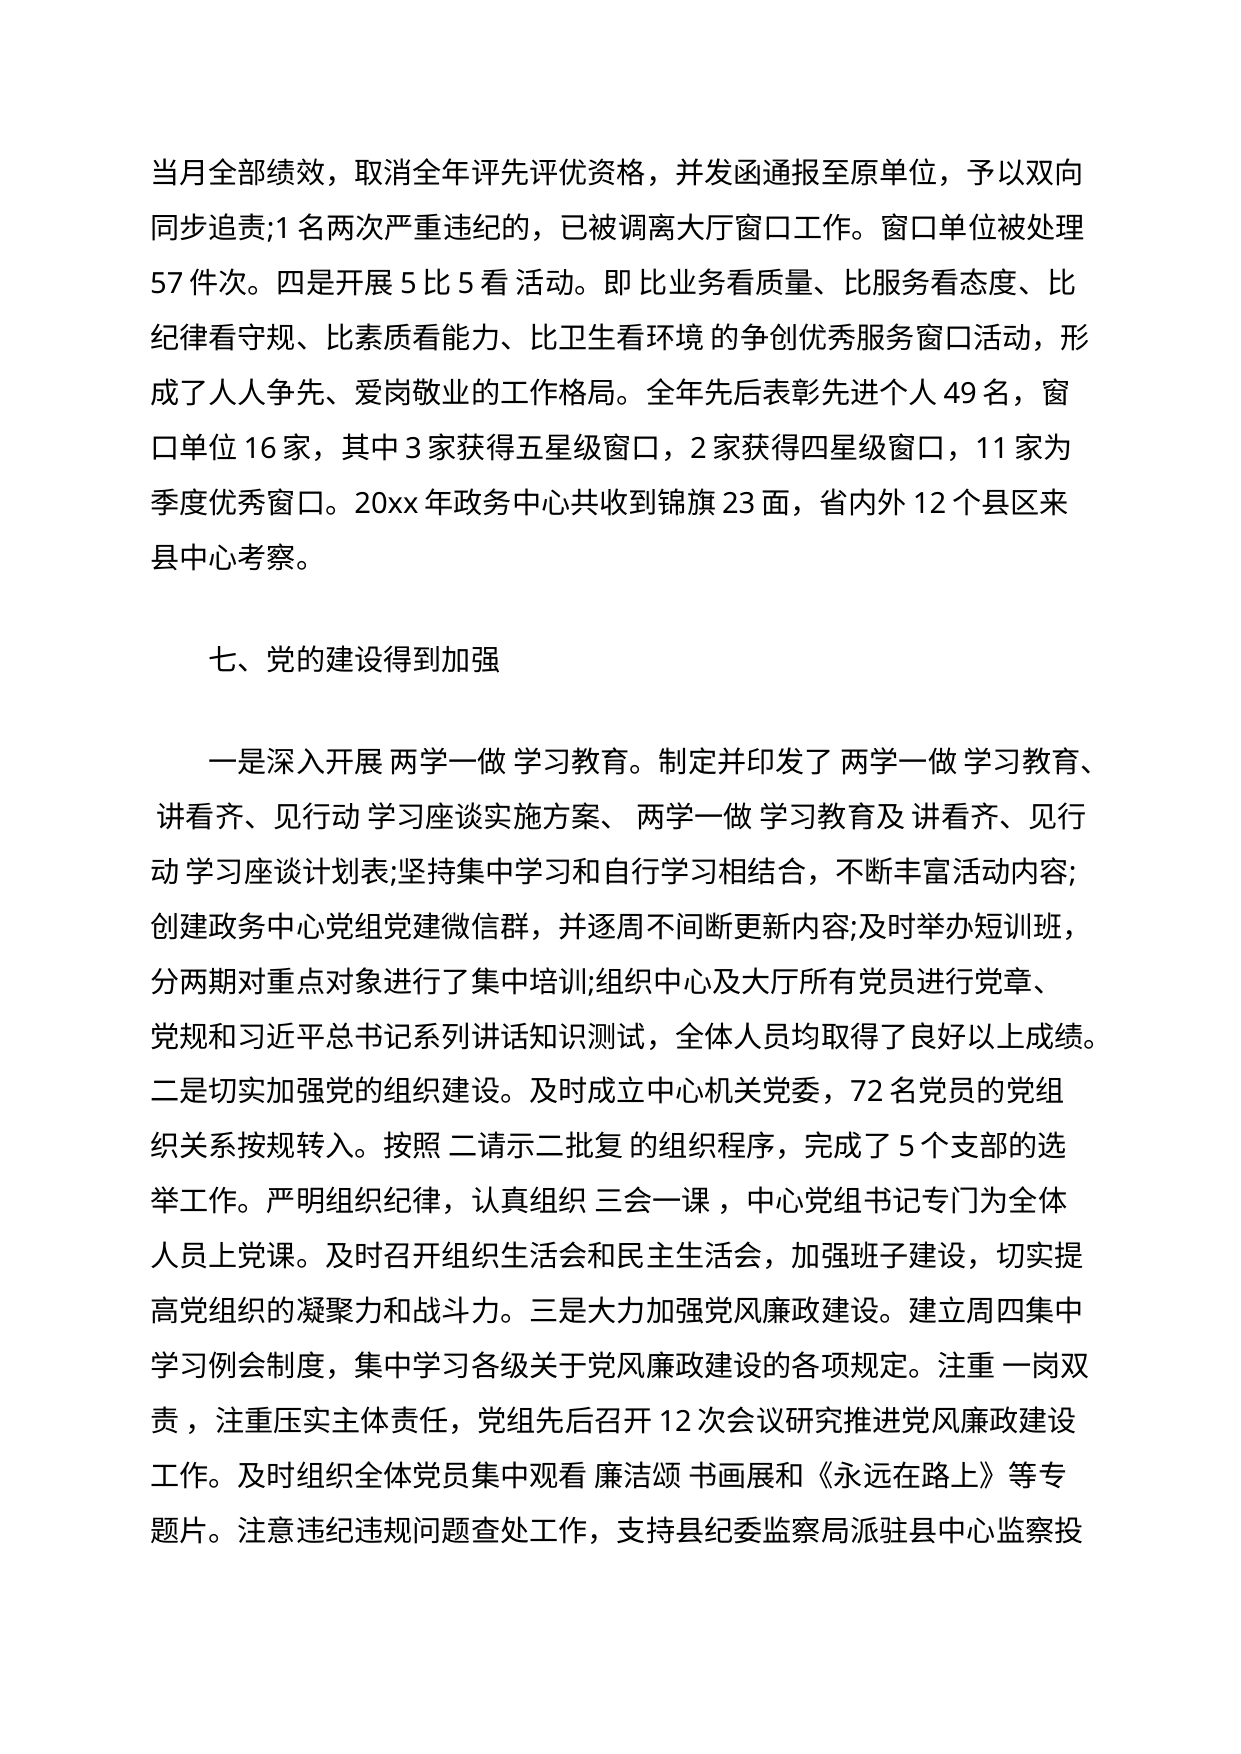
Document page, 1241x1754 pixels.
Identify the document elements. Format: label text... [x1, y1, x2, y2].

text 七、党的建设得到加强 [150, 637, 1090, 679]
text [150, 738, 1090, 1550]
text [150, 150, 1090, 577]
